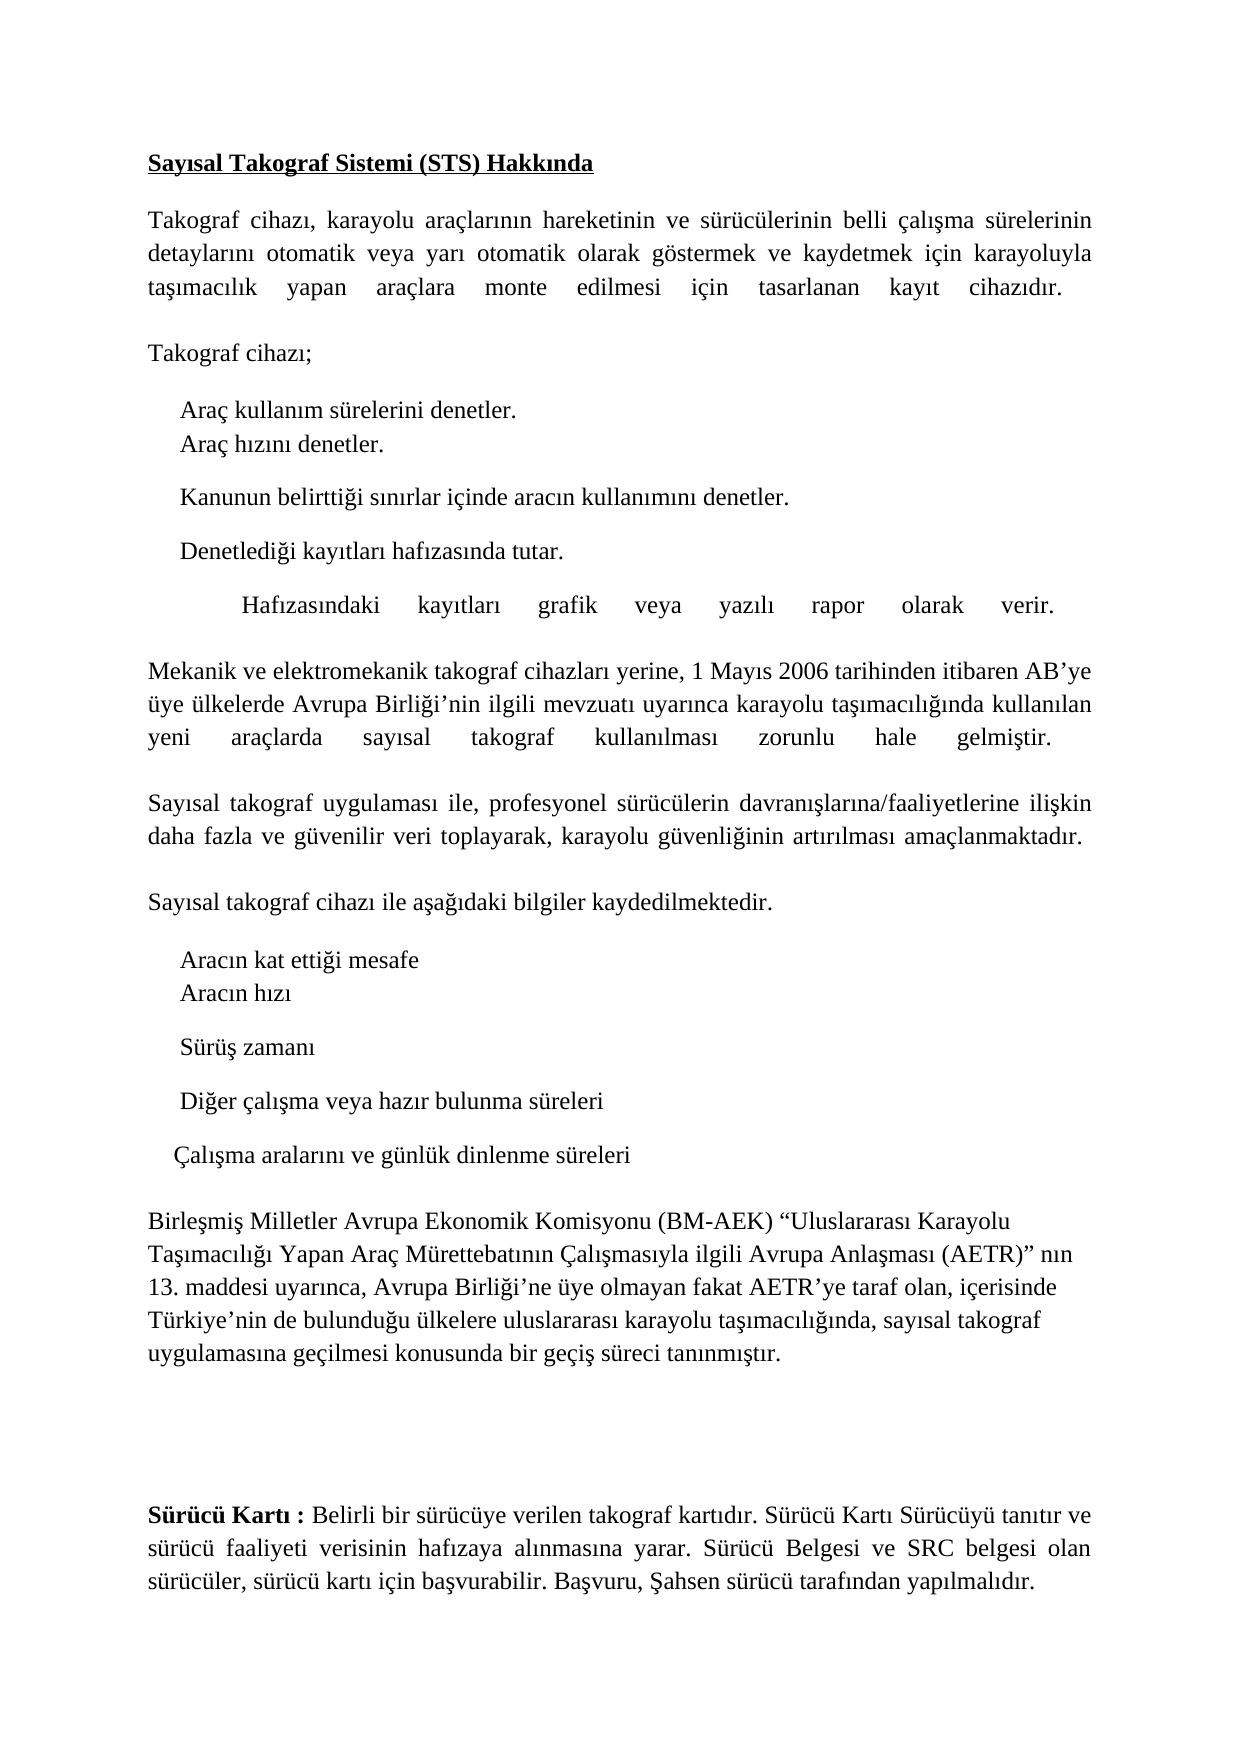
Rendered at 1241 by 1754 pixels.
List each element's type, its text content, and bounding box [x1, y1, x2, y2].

text  Kanunun belirttiği sınırlar içinde aracın kullanımını denetler. [148, 482, 1093, 511]
text  Diğer çalışma veya hazır bulunma süreleri [148, 1086, 1093, 1115]
text  Araç hızını denetler. [148, 429, 1093, 457]
subtitle Sayısal Takograf Sistemi (STS) Hakkında [148, 148, 1093, 176]
text  Araç kullanım sürelerini denetler. [148, 396, 1093, 424]
text Sürücü Kartı : Belirli bir sürücüye verilen takograf kartıdır. Sürücü Kartı Sürücüyü tanıtır ve sürücü faaliyeti verisinin hafızaya alınmasına yarar. Sürücü Belgesi ve SRC belgesi olan sürücüler, sürücü kartı için başvurabilir. Başvuru, Şahsen sürücü tarafından yapılmalıdır. [148, 1500, 1093, 1594]
text  Sürüş zamanı [148, 1032, 1093, 1061]
text  Çalışma aralarını ve günlük dinlenme süreleri Birleşmiş Milletler Avrupa Ekonomik Komisyonu (BM-AEK) “Uluslararası Karayolu Taşımacılığı Yapan Araç Mürettebatının Çalışmasıyla ilgili Avrupa Anlaşması (AETR)” nın 13. maddesi uyarınca, Avrupa Birliği’ne üye olmayan fakat AETR’ye taraf olan, içerisinde Türkiye’nin de bulunduğu ülkelere uluslararası karayolu taşımacılığında, sayısal takograf uygulamasına geçilmesi konusunda bir geçiş süreci tanınmıştır. [148, 1140, 1093, 1367]
text  Aracın kat ettiği mesafe [148, 945, 1093, 974]
text Takograf cihazı, karayolu araçlarının hareketinin ve sürücülerinin belli çalışma sürelerinin detaylarını otomatik veya yarı otomatik olarak göstermek ve kaydetmek için karayoluyla taşımacılık yapan araçlara monte edilmesi için tasarlanan kayıt cihazıdır. Takograf cihazı; [148, 206, 1093, 366]
text  Aracın hızı [148, 978, 1093, 1007]
text  Denetlediği kayıtları hafızasında tutar. [148, 536, 1093, 565]
text  Hafızasındaki kayıtları grafik veya yazılı rapor olarak verir. Mekanik ve elektromekanik takograf cihazları yerine, 1 Mayıs 2006 tarihinden itibaren AB’ye üye ülkelerde Avrupa Birliği’nin ilgili mevzuatı uyarınca karayolu taşımacılığında kullanılan yeni araçlarda sayısal takograf kullanılması zorunlu hale gelmiştir. Sayısal takograf uygulaması ile, profesyonel sürücülerin davranışlarına/faaliyetlerine ilişkin daha fazla ve güvenilir veri toplayarak, karayolu güvenliğinin artırılması amaçlanmaktadır. Sayısal takograf cihazı ile aşağıdaki bilgiler kaydedilmektedir. [148, 590, 1093, 916]
